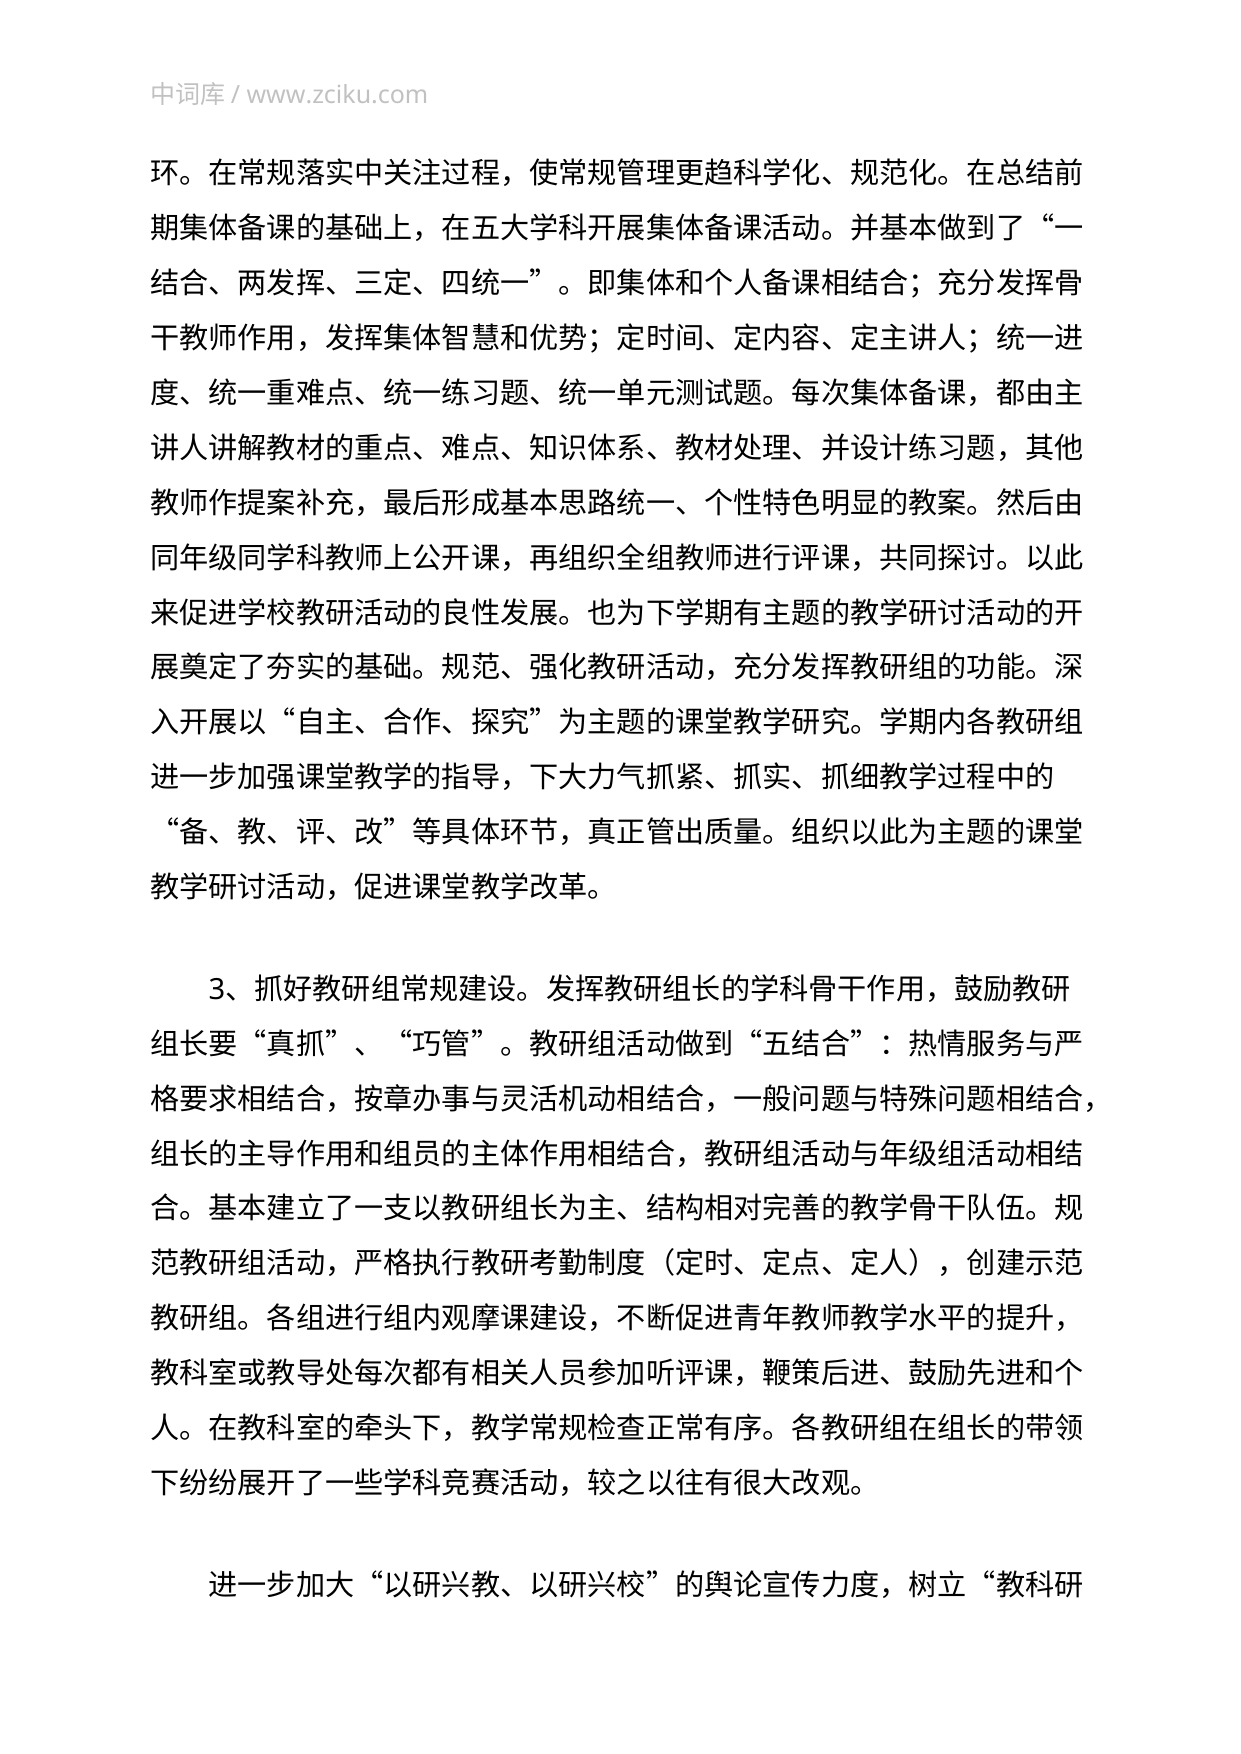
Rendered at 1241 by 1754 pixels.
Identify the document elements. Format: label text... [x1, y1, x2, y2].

text 3、抓好教研组常规建设。发挥教研组长的学科骨干作用，鼓励教研组长要“真抓”、“巧管”。教研组活动做到“五结合”：热情服务与严格要求相结合，按章办事与灵活机动相结合，一般问题与特殊问题相结合，组长的主导作用和组员的主体作用相结合，教研组活动与年级组活动相结合。基本建立了一支以教研组长为主、结构相对完善的教学骨干队伍。规范教研组活动，严格执行教研考勤制度（定时、定点、定人），创建示范教研组。各组进行组内观摩课建设，不断促进青年教师教学水平的提升，教科室或教导处每次都有相关人员参加听评课，鞭策后进、鼓励先进和个人。在教科室的牵头下，教学常规检查正常有序。各教研组在组长的带领下纷纷展开了一些学科竞赛活动，较之以往有很大改观。 [150, 965, 1090, 1502]
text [150, 150, 1090, 906]
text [150, 1561, 1090, 1604]
